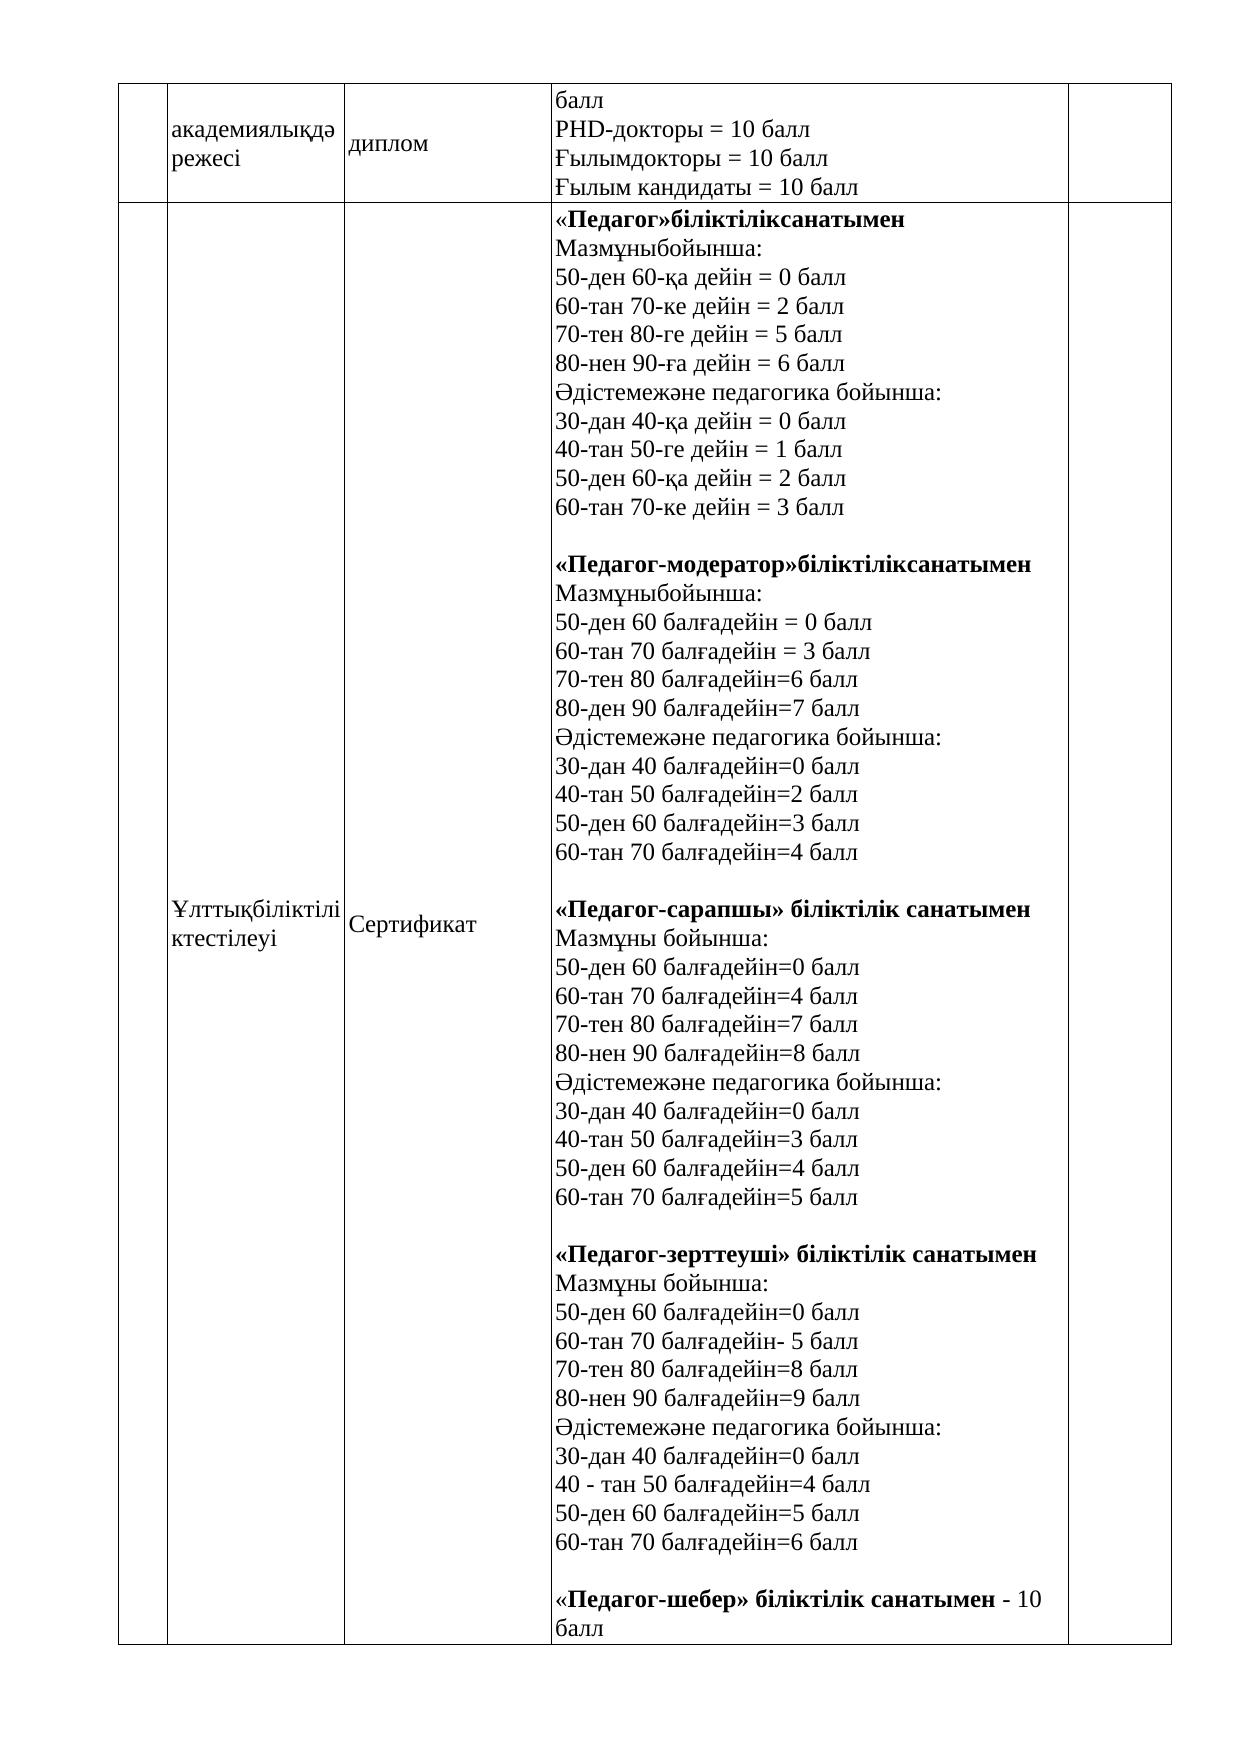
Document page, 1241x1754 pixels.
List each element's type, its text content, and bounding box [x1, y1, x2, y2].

table_cell Білімітуралы диплом [345, 84, 551, 202]
table_cell Сертификат [345, 203, 551, 1643]
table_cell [552, 84, 1068, 202]
table_cell Ұлттықбіліктіліктестілеуі [168, 203, 344, 1643]
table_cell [168, 84, 344, 202]
table_cell 2 [119, 84, 167, 202]
table_cell [119, 203, 167, 1643]
table_cell «Педагог»біліктіліксанатымен Мазмұныбойынша: 50-ден 60-қа дейін = 0 балл 60-тан 70-ке дейін = 2 балл 70-тен 80-ге дейін = 5 балл 80-нен 90-ға дейін = 6 балл Әдістемежәне педагогика бойынша: 30-дан 40-қа дейін = 0 балл 40-тан 50-ге дейін = 1 балл 50-ден 60-қа дейін = 2 балл 60-тан 70-ке дейін = 3 балл «Педагог-модератор»біліктіліксанатымен Мазмұныбойынша: 50-ден 60 балғадейін = 0 балл 60-тан 70 балғадейін = 3 балл 70-тен 80 балғадейін=6 балл 80-ден 90 балғадейін=7 балл Әдістемежәне педагогика бойынша: 30-дан 40 балғадейін=0 балл 40-тан 50 балғадейін=2 балл 50-ден 60 балғадейін=3 балл 60-тан 70 балғадейін=4 балл «Педагог-сарапшы» біліктілік санатымен Мазмұны бойынша: 50-ден 60 балғадейін=0 балл 60-тан 70 балғадейін=4 балл 70-тен 80 балғадейін=7 балл 80-нен 90 балғадейін=8 балл Әдістемежәне педагогика бойынша: 30-дан 40 балғадейін=0 балл 40-тан 50 балғадейін=3 балл 50-ден 60 балғадейін=4 балл 60-тан 70 балғадейін=5 балл «Педагог-зерттеуші» біліктілік санатымен Мазмұны бойынша: 50-ден 60 балғадейін=0 балл 60-тан 70 балғадейін- 5 балл 70-тен 80 балғадейін=8 балл 80-нен 90 балғадейін=9 балл Әдістемежәне педагогика бойынша: 30-дан 40 балғадейін=0 балл 40 - тан 50 балғадейін=4 балл 50-ден 60 балғадейін=5 балл 60-тан 70 балғадейін=6 балл «Педагог-шебер» біліктілік санатымен - 10 балл [552, 203, 1068, 1643]
table_cell [1069, 203, 1171, 1643]
table_cell [1069, 84, 1171, 202]
